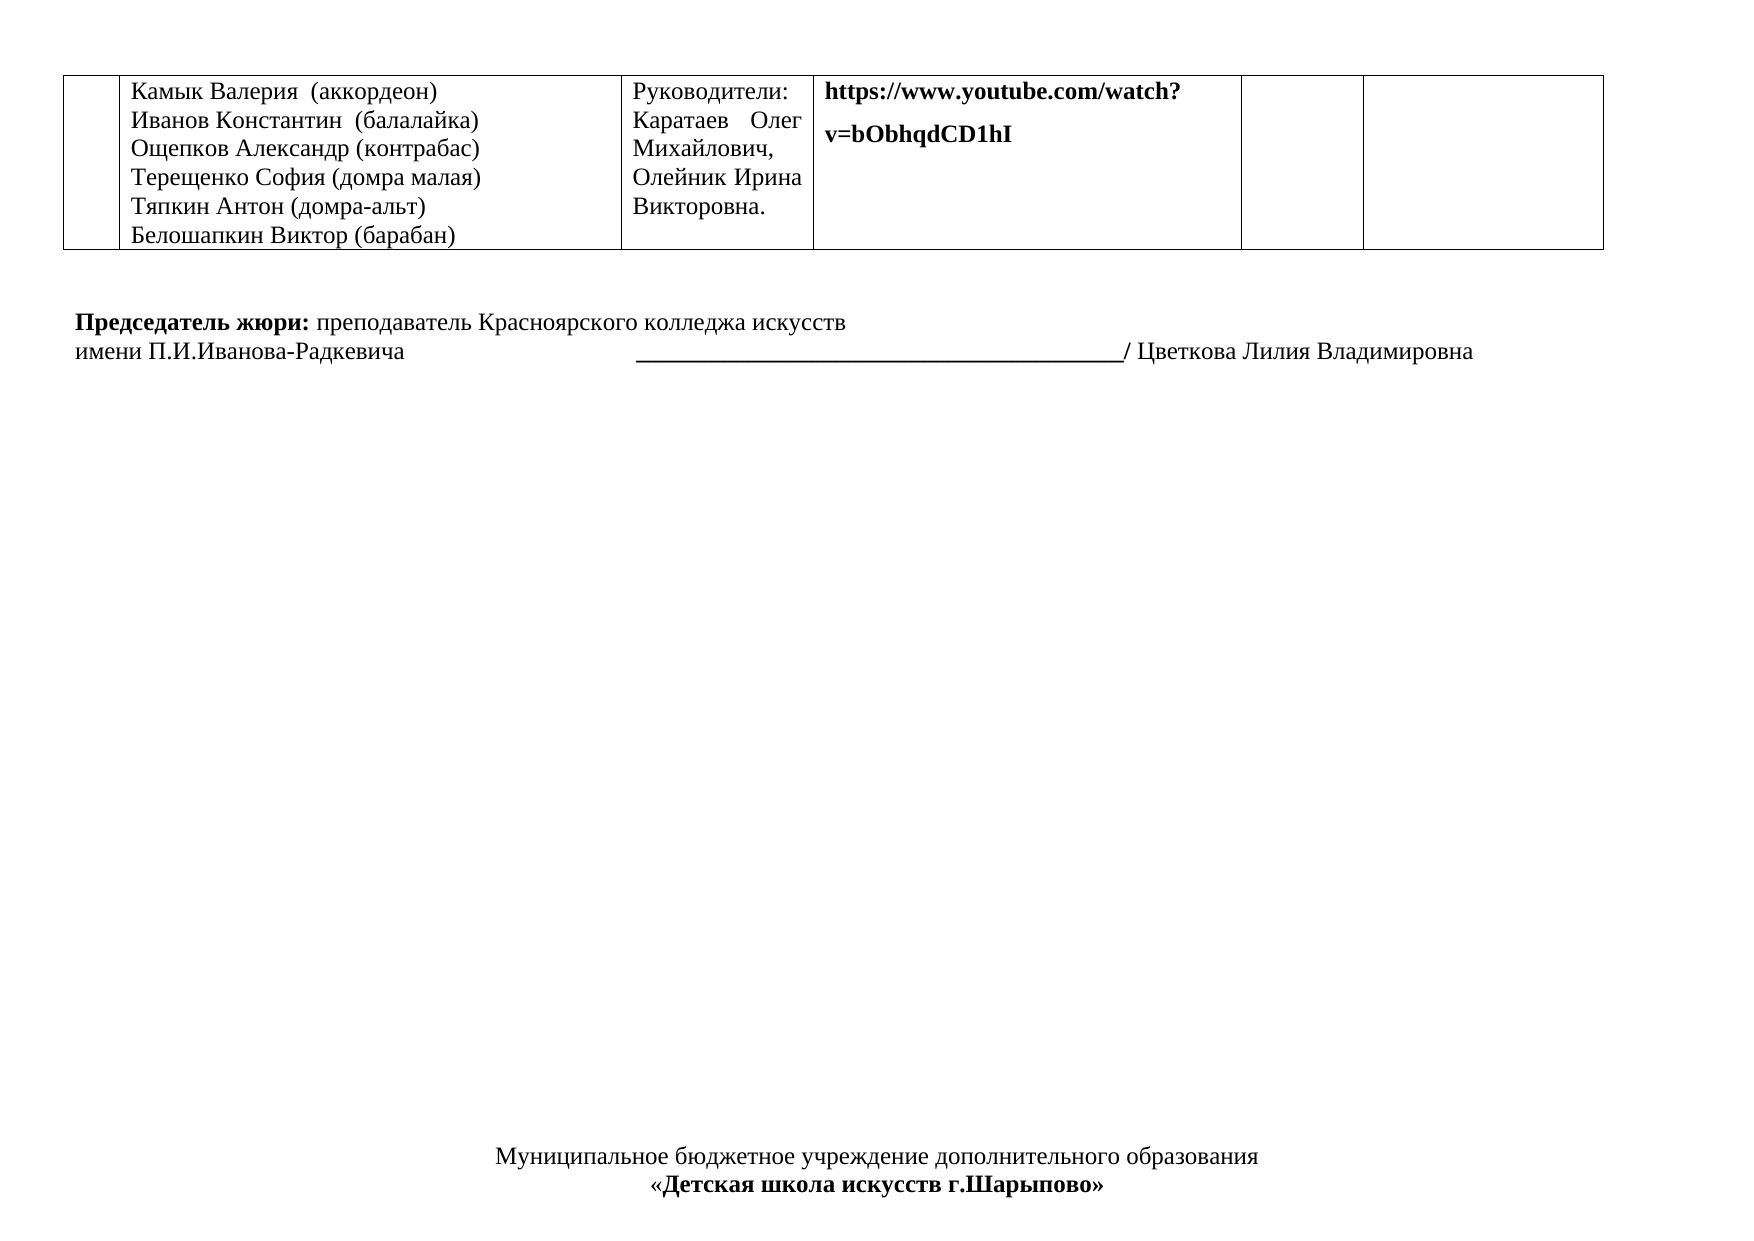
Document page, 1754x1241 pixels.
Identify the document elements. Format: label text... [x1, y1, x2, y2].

table_cell 20 [1242, 76, 1363, 248]
text Председатель жюри: преподаватель Красноярского колледжа искусств [75, 307, 1679, 336]
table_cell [814, 76, 1241, 248]
table_cell 5. [64, 76, 119, 248]
table_cell 3 [1364, 76, 1603, 248]
text «Детская школа искусств г.Шарыпово» [75, 1169, 1679, 1198]
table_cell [622, 76, 813, 248]
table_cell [120, 76, 621, 248]
text Муниципальное бюджетное учреждение дополнительного образования [75, 1141, 1679, 1169]
text имени П.И.Иванова-Радкевича _______________________________________/ Цветкова Лилия Владимировна [75, 336, 1679, 364]
